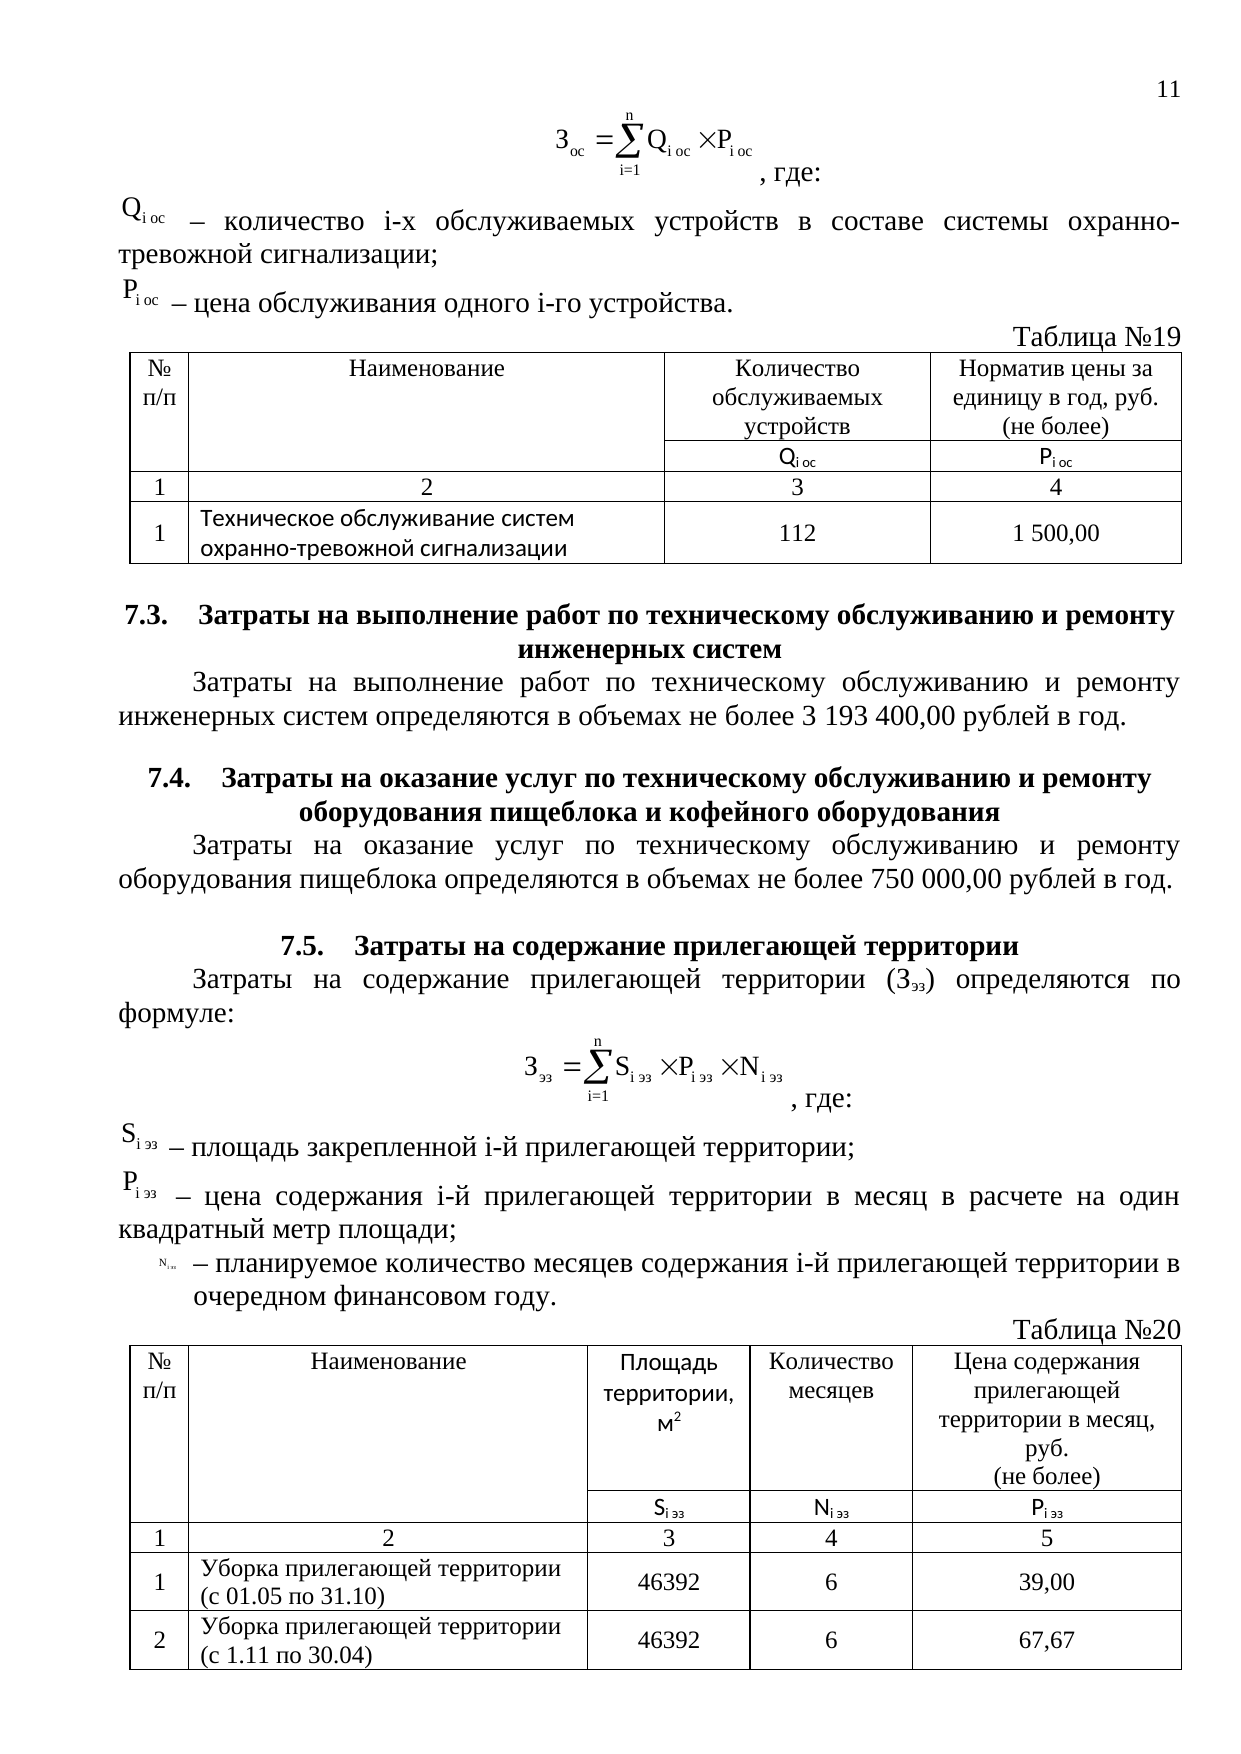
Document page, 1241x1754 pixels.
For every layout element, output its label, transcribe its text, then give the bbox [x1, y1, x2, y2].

text – цена обслуживания одного i-го устройства. [118, 270, 1181, 319]
table_header Количество обслуживаемых устройств [665, 353, 930, 439]
table_cell 112 [665, 502, 930, 563]
text Затраты на оказание услуг по техническому обслуживанию и ремонту оборудования пищеблока определяются в объемах не более 750 000,00 рублей в год. [118, 827, 1181, 894]
table_cell Уборка прилегающей территории (с 01.05 по 31.10) [189, 1553, 587, 1610]
text – цена содержания i-й прилегающей территории в месяц в расчете на один квадратный метр площади; [118, 1162, 1181, 1245]
table_cell 1 [131, 502, 188, 563]
text 7.3. Затраты на выполнение работ по техническому обслуживанию и ремонту инженерных систем [118, 597, 1181, 664]
table_cell Pi ос [931, 441, 1181, 471]
table_cell 6 [751, 1611, 912, 1669]
text Затраты на выполнение работ по техническому обслуживанию и ремонту инженерных систем определяются в объемах не более 3 193 400,00 рублей в год. [118, 664, 1181, 732]
table_cell 1 [131, 472, 188, 501]
text 7.5. Затраты на содержание прилегающей территории [118, 928, 1181, 962]
table_cell 5 [913, 1523, 1181, 1552]
table_cell 6 [751, 1553, 912, 1610]
table_cell Уборка прилегающей территории (с 1.11 по 30.04) [189, 1611, 587, 1669]
table_cell 3 [588, 1523, 749, 1552]
table_header Площадь территории, м2 [588, 1346, 749, 1490]
table_cell Pi эз [913, 1491, 1181, 1522]
table_cell 46392 [588, 1611, 749, 1669]
table_header Наименование [189, 1346, 587, 1522]
table_cell 4 [931, 472, 1181, 501]
text , где: [118, 103, 1181, 188]
table_header Наименование [189, 353, 664, 471]
text Затраты на содержание прилегающей территории (Зэз) определяются по формуле: [118, 962, 1181, 1029]
table_cell 1 [131, 1523, 188, 1552]
table_cell 1 [131, 1553, 188, 1610]
table_header № п/п [131, 1346, 188, 1522]
table_header Норматив цены за единицу в год, руб. (не более) [931, 353, 1181, 439]
table_cell 4 [751, 1523, 912, 1552]
text Таблица №20 [118, 1312, 1181, 1345]
text 7.4. Затраты на оказание услуг по техническому обслуживанию и ремонту оборудования пищеблока и кофейного оборудования [118, 760, 1181, 827]
table_cell 67,67 [913, 1611, 1181, 1669]
table_cell Qi ос [665, 441, 930, 471]
text Таблица №19 [118, 319, 1181, 352]
table_header Цена содержания прилегающей территории в месяц, руб. (не более) [913, 1346, 1181, 1490]
table_header № п/п [131, 353, 188, 471]
text – количество i-х обслуживаемых устройств в составе системы охранно-тревожной сигнализации; [118, 188, 1181, 270]
table_cell Si эз [588, 1491, 749, 1522]
table_cell 46392 [588, 1553, 749, 1610]
table_header Количество месяцев [751, 1346, 912, 1490]
table_cell 1 500,00 [931, 502, 1181, 563]
table_cell 2 [131, 1611, 188, 1669]
list – планируемое количество месяцев содержания i-й прилегающей территории в очередном финансовом году. [156, 1245, 1181, 1312]
table_cell Техническое обслуживание систем охранно-тревожной сигнализации [189, 502, 664, 563]
table_cell 2 [189, 472, 664, 501]
text , где: [118, 1029, 1181, 1114]
text – площадь закрепленной i-й прилегающей территории; [118, 1114, 1181, 1162]
table_cell 39,00 [913, 1553, 1181, 1610]
table_cell 3 [665, 472, 930, 501]
table_cell 2 [189, 1523, 587, 1552]
table_cell Ni эз [751, 1491, 912, 1522]
